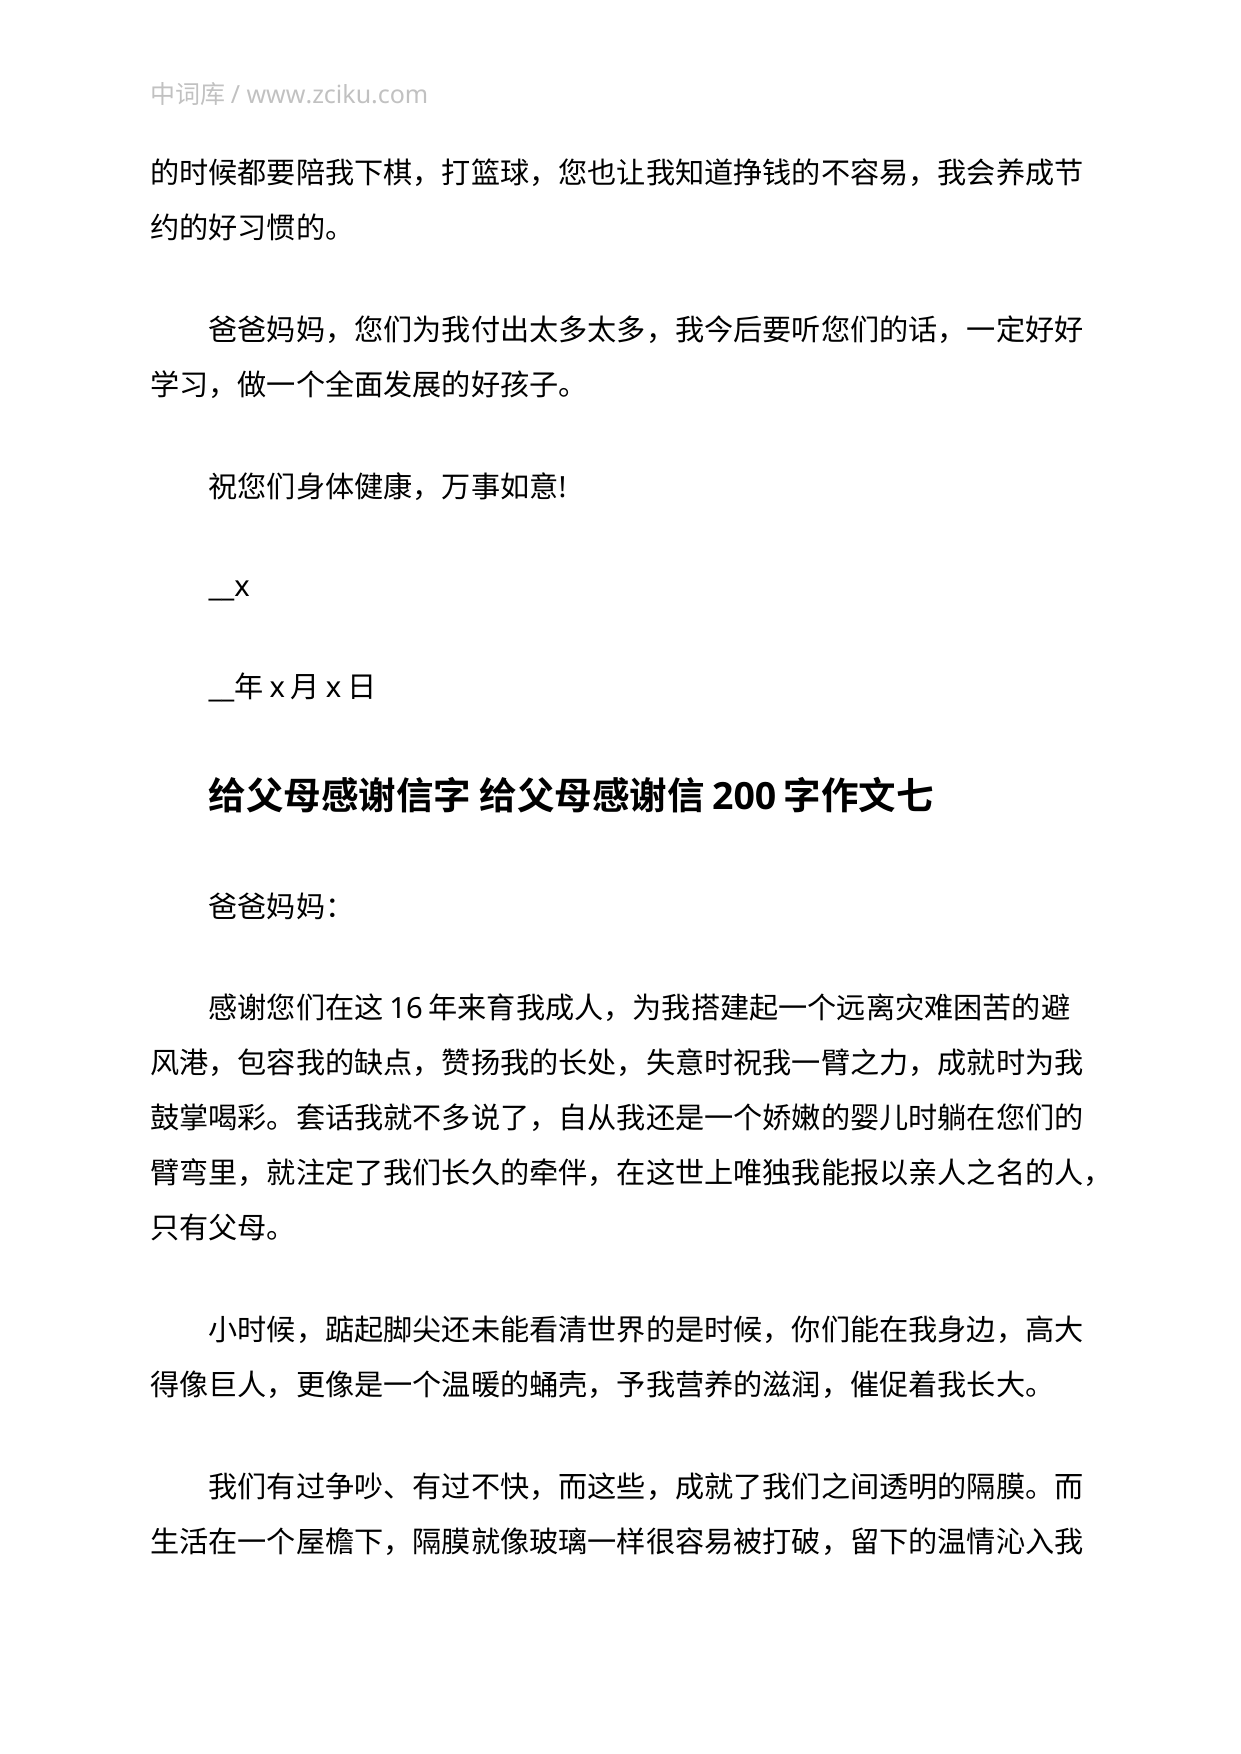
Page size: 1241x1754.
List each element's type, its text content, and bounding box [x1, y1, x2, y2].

text 感谢您们在这16年来育我成人，为我搭建起一个远离灾难困苦的避风港，包容我的缺点，赞扬我的长处，失意时祝我一臂之力，成就时为我鼓掌喝彩。套话我就不多说了，自从我还是一个娇嫩的婴儿时躺在您们的臂弯里，就注定了我们长久的牵伴，在这世上唯独我能报以亲人之名的人，只有父母。 [150, 985, 1090, 1247]
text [150, 1463, 1090, 1560]
text __x [150, 565, 1090, 605]
text 爸爸妈妈： [150, 883, 1090, 926]
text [150, 150, 1090, 247]
text 祝您们身体健康，万事如意! [150, 463, 1090, 506]
text 爸爸妈妈，您们为我付出太多太多，我今后要听您们的话，一定好好学习，做一个全面发展的好孩子。 [150, 307, 1090, 404]
text 给父母感谢信字 给父母感谢信200字作文七 [150, 766, 1090, 820]
text 小时候，踮起脚尖还未能看清世界的是时候，你们能在我身边，高大得像巨人，更像是一个温暖的蛹壳，予我营养的滋润，催促着我长大。 [150, 1307, 1090, 1404]
text __年x月x日 [150, 664, 1090, 706]
